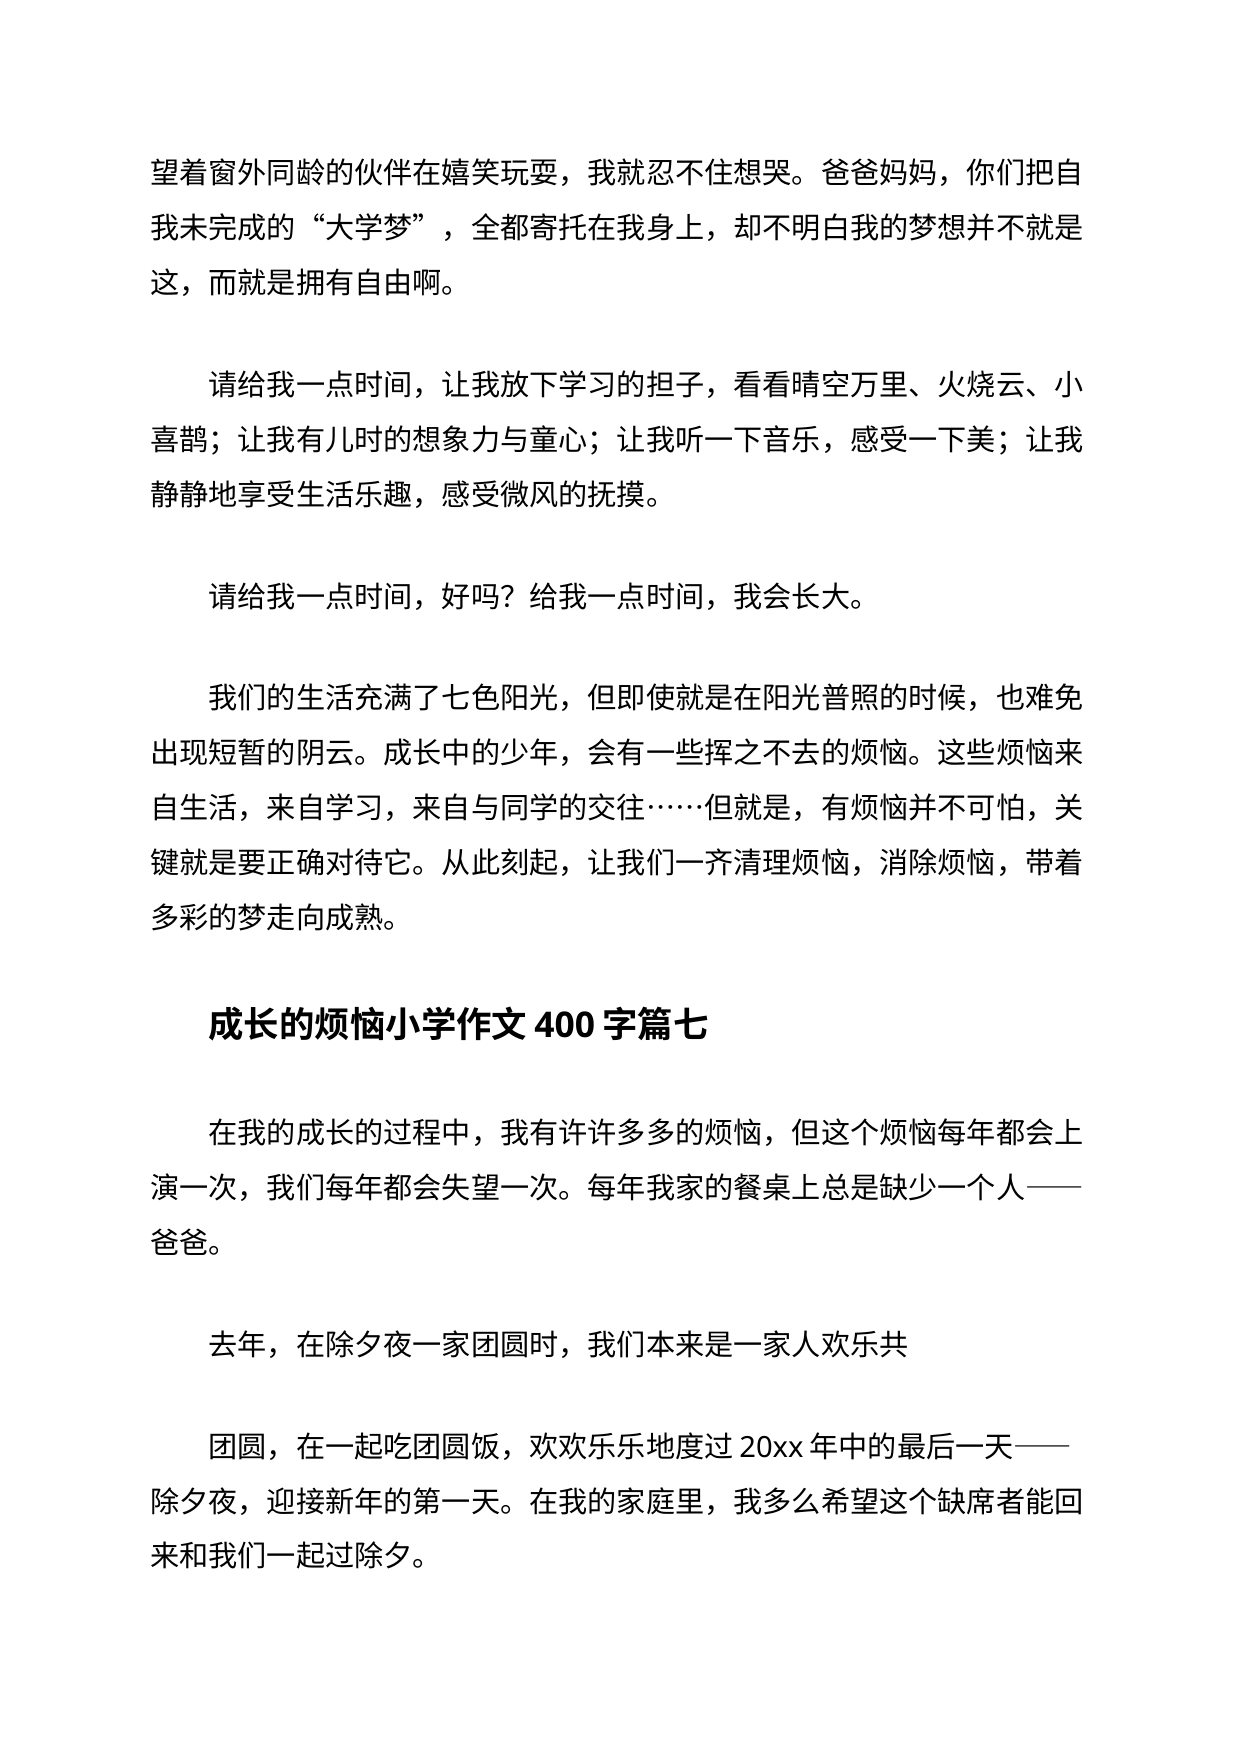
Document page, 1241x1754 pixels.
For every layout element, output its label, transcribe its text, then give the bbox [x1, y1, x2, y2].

text 成长的烦恼小学作文400字篇七 [150, 996, 1090, 1048]
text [150, 150, 1090, 302]
text 团圆，在一起吃团圆饭，欢欢乐乐地度过20xx年中的最后一天——除夕夜，迎接新年的第一天。在我的家庭里，我多么希望这个缺席者能回来和我们一起过除夕。 [150, 1423, 1090, 1575]
text 在我的成长的过程中，我有许许多多的烦恼，但这个烦恼每年都会上演一次，我们每年都会失望一次。每年我家的餐桌上总是缺少一个人——爸爸。 [150, 1110, 1090, 1262]
text 请给我一点时间，让我放下学习的担子，看看晴空万里、火烧云、小喜鹊；让我有儿时的想象力与童心；让我听一下音乐，感受一下美；让我静静地享受生活乐趣，感受微风的抚摸。 [150, 362, 1090, 514]
text 请给我一点时间，好吗？给我一点时间，我会长大。 [150, 573, 1090, 615]
text 去年，在除夕夜一家团圆时，我们本来是一家人欢乐共 [150, 1321, 1090, 1364]
text 我们的生活充满了七色阳光，但即使就是在阳光普照的时候，也难免出现短暂的阴云。成长中的少年，会有一些挥之不去的烦恼。这些烦恼来自生活，来自学习，来自与同学的交往……但就是，有烦恼并不可怕，关键就是要正确对待它。从此刻起，让我们一齐清理烦恼，消除烦恼，带着多彩的梦走向成熟。 [150, 675, 1090, 937]
